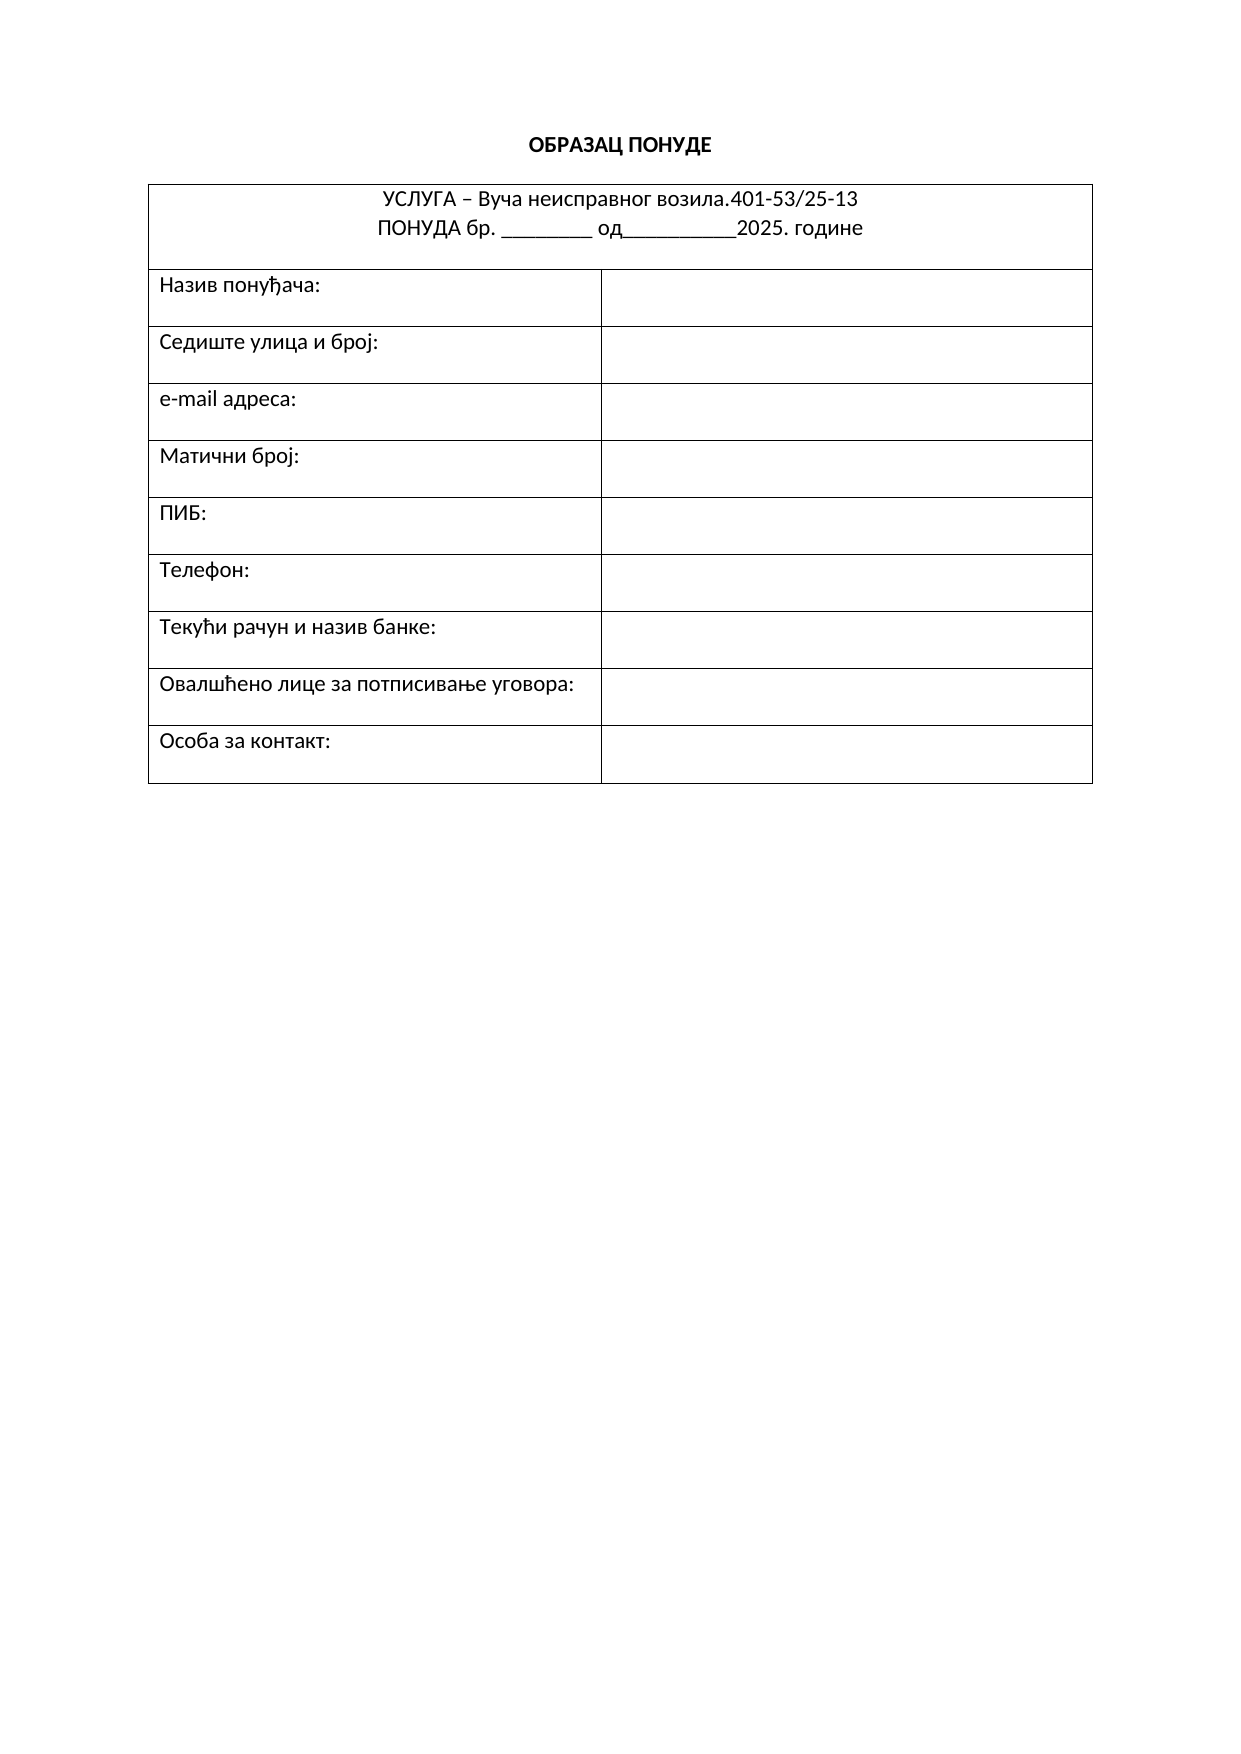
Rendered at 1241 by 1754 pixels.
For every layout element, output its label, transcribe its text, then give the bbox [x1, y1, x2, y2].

table_cell [602, 612, 1092, 668]
table_cell e-mail адреса: [149, 384, 601, 440]
table_cell [602, 555, 1092, 611]
table_cell [602, 327, 1092, 383]
table_cell Назив понуђача: [149, 270, 601, 326]
table_cell Седиште улица и број: [149, 327, 601, 383]
table_cell [602, 726, 1092, 782]
table_cell Текући рачун и назив банке: [149, 612, 601, 668]
table_header УСЛУГА – Вуча неисправног возила.401-53/25-13 ПОНУДА бр. ________ од__________2025. године [149, 185, 1092, 269]
table_cell [602, 498, 1092, 554]
table_cell Матични број: [149, 441, 601, 497]
table_cell [602, 669, 1092, 725]
table_cell Особа за контакт: [149, 726, 601, 782]
table_cell [602, 384, 1092, 440]
table_cell ПИБ: [149, 498, 601, 554]
table_cell [602, 441, 1092, 497]
table_cell Телефон: [149, 555, 601, 611]
table_cell Овалшћено лице за потписивање уговора: [149, 669, 601, 725]
text ОБРАЗАЦ ПОНУДЕ [148, 131, 1093, 158]
table_cell [602, 270, 1092, 326]
